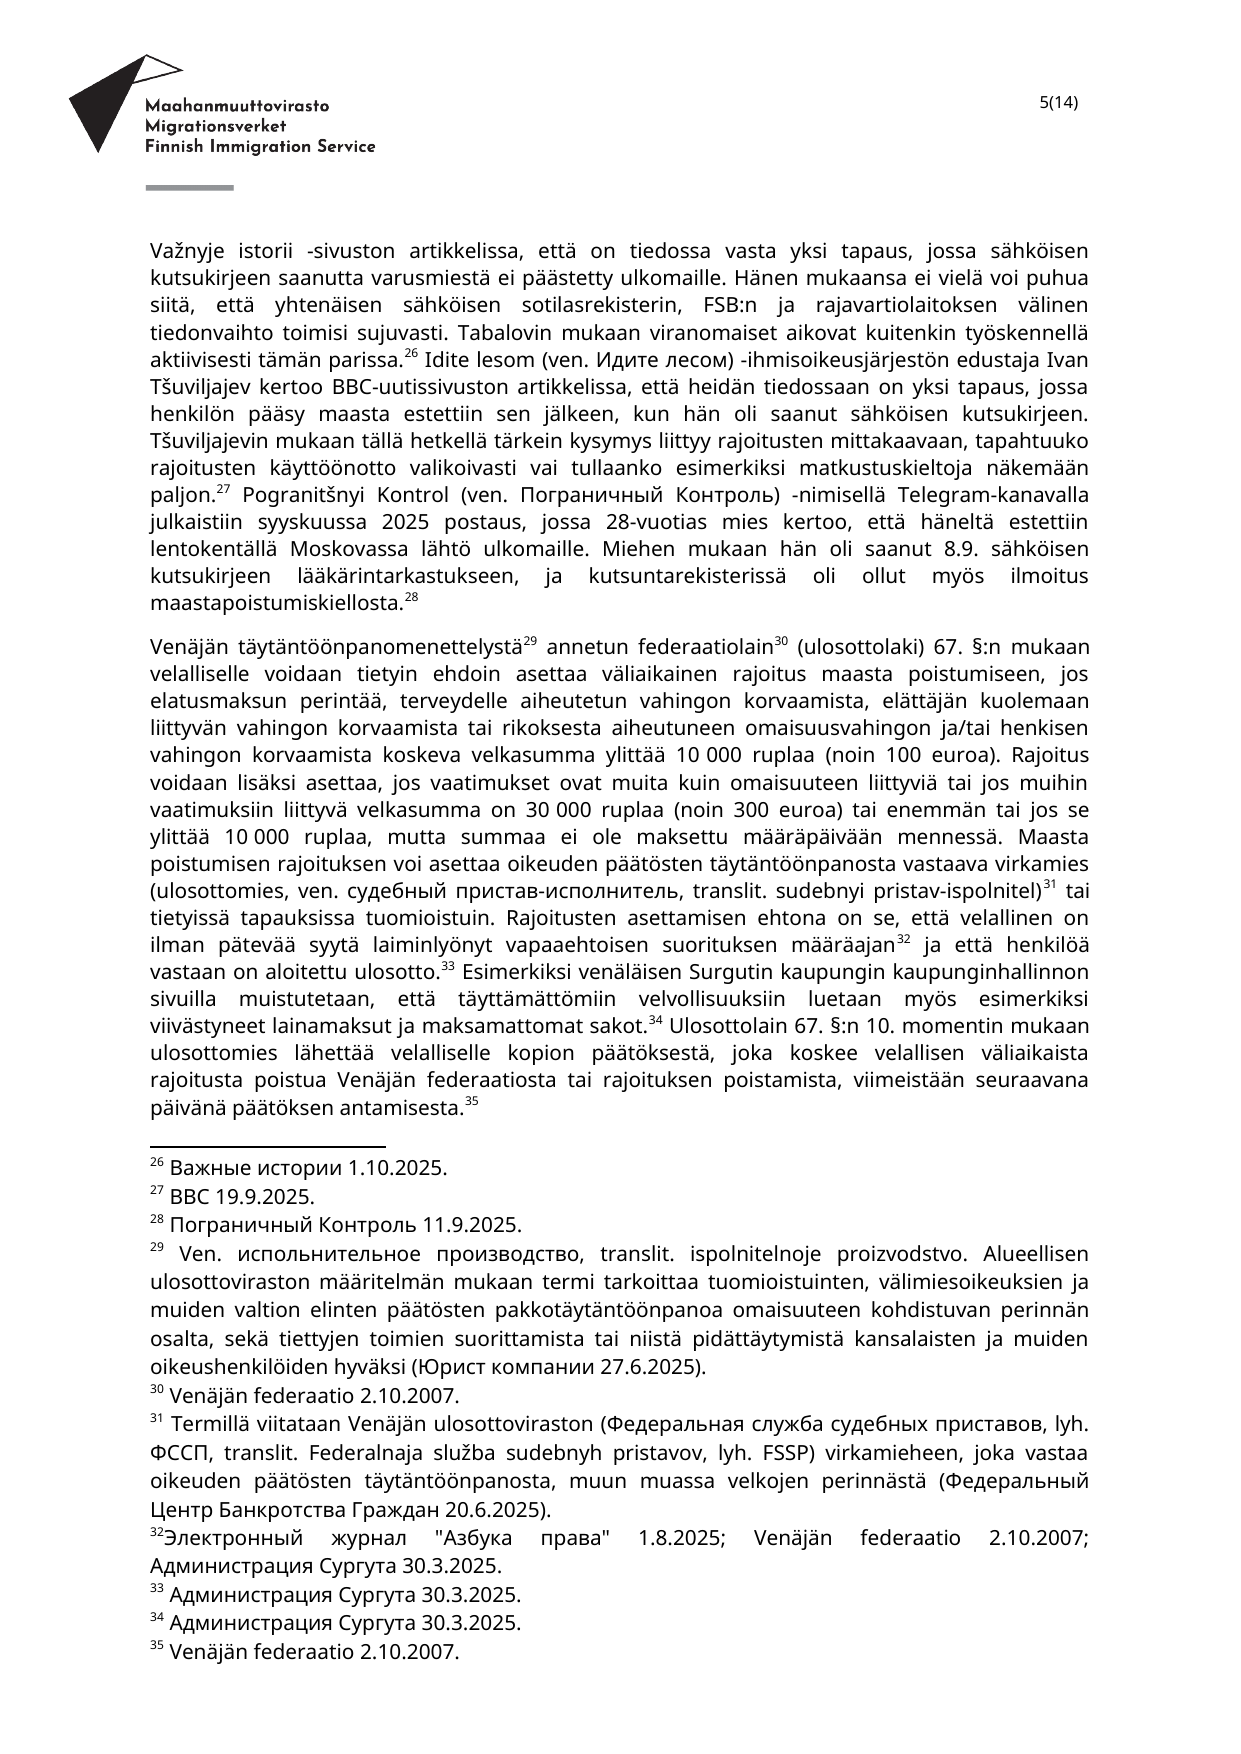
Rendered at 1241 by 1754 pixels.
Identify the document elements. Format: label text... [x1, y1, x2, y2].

text Käytetyissä lähteissä on eri tulkintoja siitä, koskeeko matkustuskielto vain varusmiespalvelukseen liittyvä kutsukirjeitä. Pervaja linija ja Škola prizyvnika -sivustojen mukaan matkustuskielto koskee ainoastaan varusmiespalveluskutsuntojen piirissä olevia kutsuntaikäisiä. Pervaja linija -sivuston mukaan mikä tahansa varusmiespalvelukseen kutsuttavan henkilön saama kutsukirje aiheuttaa matkustuskiellon. BBC:n julkaisemassa uutisartikkelissa haastateltu Dviženija soznatelyh otkaztšikov (ven. Движения сознательных отказчиков) -järjestön lakimies Artjom Klyga toteaa, että virallisesti maastapoistumiskieltoa tulisi soveltaa vain varusmiespalvelukseen kutsuttaviin henkilöihin, myös siinä tapauksessa, kun henkilöä pyydetään saapumaan tarkastamaan tiedot. Pervaja linija -sivuston mukaan poistumisrajoitus Venäjältä ei koske heitä, jotka saavat liikekannallepanokutsun tai heitä, jotka ovat reservissä ja saavat kutsun tietojen tarkistamiseen tai kertausharjoitukseen. Artikkelin mukaan osa juristeista on kuitenkin sitä mieltä, että poistumisrajoitus koskee myös näitä ryhmiä. Artikkelissa todetaan, että lakimuutosten soveltaminen käytännössä tulee osoittamaan, kuka on oikeassa. Škola prizyvnika -ihmisoikeusjärjestön perustaja Aleksei Tabalov kertoo Važnyje istorii -sivuston artikkelissa, että on tiedossa vasta yksi tapaus, jossa sähköisen kutsukirjeen saanutta varusmiestä ei päästetty ulkomaille. Hänen mukaansa ei vielä voi puhua siitä, että yhtenäisen sähköisen sotilasrekisterin, FSB:n ja rajavartiolaitoksen välinen tiedonvaihto toimisi sujuvasti. Tabalovin mukaan viranomaiset aikovat kuitenkin työskennellä aktiivisesti tämän parissa. Idite lesom (ven. Идите лесом) -ihmisoikeusjärjestön edustaja Ivan Tšuviljajev kertoo BBC-uutissivuston artikkelissa, että heidän tiedossaan on yksi tapaus, jossa henkilön pääsy maasta estettiin sen jälkeen, kun hän oli saanut sähköisen kutsukirjeen. Tšuviljajevin mukaan tällä hetkellä tärkein kysymys liittyy rajoitusten mittakaavaan, tapahtuuko rajoitusten käyttöönotto valikoivasti vai tullaanko esimerkiksi matkustuskieltoja näkemään paljon. Pogranitšnyi Kontrol (ven. Пограничный Контроль) -nimisellä Telegram-kanavalla julkaistiin syyskuussa 2025 postaus, jossa 28-vuotias mies kertoo, että häneltä estettiin lentokentällä Moskovassa lähtö ulkomaille. Miehen mukaan hän oli saanut 8.9. sähköisen kutsukirjeen lääkärintarkastukseen, ja kutsuntarekisterissä oli ollut myös ilmoitus maastapoistumiskiellosta. [150, 237, 1090, 616]
text Venäjän täytäntöönpanomenettelystä annetun federaatiolain (ulosottolaki) 67. §:n mukaan velalliselle voidaan tietyin ehdoin asettaa väliaikainen rajoitus maasta poistumiseen, jos elatusmaksun perintää, terveydelle aiheutetun vahingon korvaamista, elättäjän kuolemaan liittyvän vahingon korvaamista tai rikoksesta aiheutuneen omaisuusvahingon ja/tai henkisen vahingon korvaamista koskeva velkasumma ylittää 10 000 ruplaa (noin 100 euroa). Rajoitus voidaan lisäksi asettaa, jos vaatimukset ovat muita kuin omaisuuteen liittyviä tai jos muihin vaatimuksiin liittyvä velkasumma on 30 000 ruplaa (noin 300 euroa) tai enemmän tai jos se ylittää 10 000 ruplaa, mutta summaa ei ole maksettu määräpäivään mennessä. Maasta poistumisen rajoituksen voi asettaa oikeuden päätösten täytäntöönpanosta vastaava virkamies (ulosottomies, ven. судебный пристав-исполнитель, translit. sudebnyi pristav-ispolnitel) tai tietyissä tapauksissa tuomioistuin. Rajoitusten asettamisen ehtona on se, että velallinen on ilman pätevää syytä laiminlyönyt vapaaehtoisen suorituksen määräajan ja että henkilöä vastaan on aloitettu ulosotto. Esimerkiksi venäläisen Surgutin kaupungin kaupunginhallinnon sivuilla muistutetaan, että täyttämättömiin velvollisuuksiin luetaan myös esimerkiksi viivästyneet lainamaksut ja maksamattomat sakot. Ulosottolain 67. §:n 10. momentin mukaan ulosottomies lähettää velalliselle kopion päätöksestä, joka koskee velallisen väliaikaista rajoitusta poistua Venäjän federaatiosta tai rajoituksen poistamista, viimeistään seuraavana päivänä päätöksen antamisesta. [150, 633, 1090, 1120]
picture [68, 54, 376, 191]
